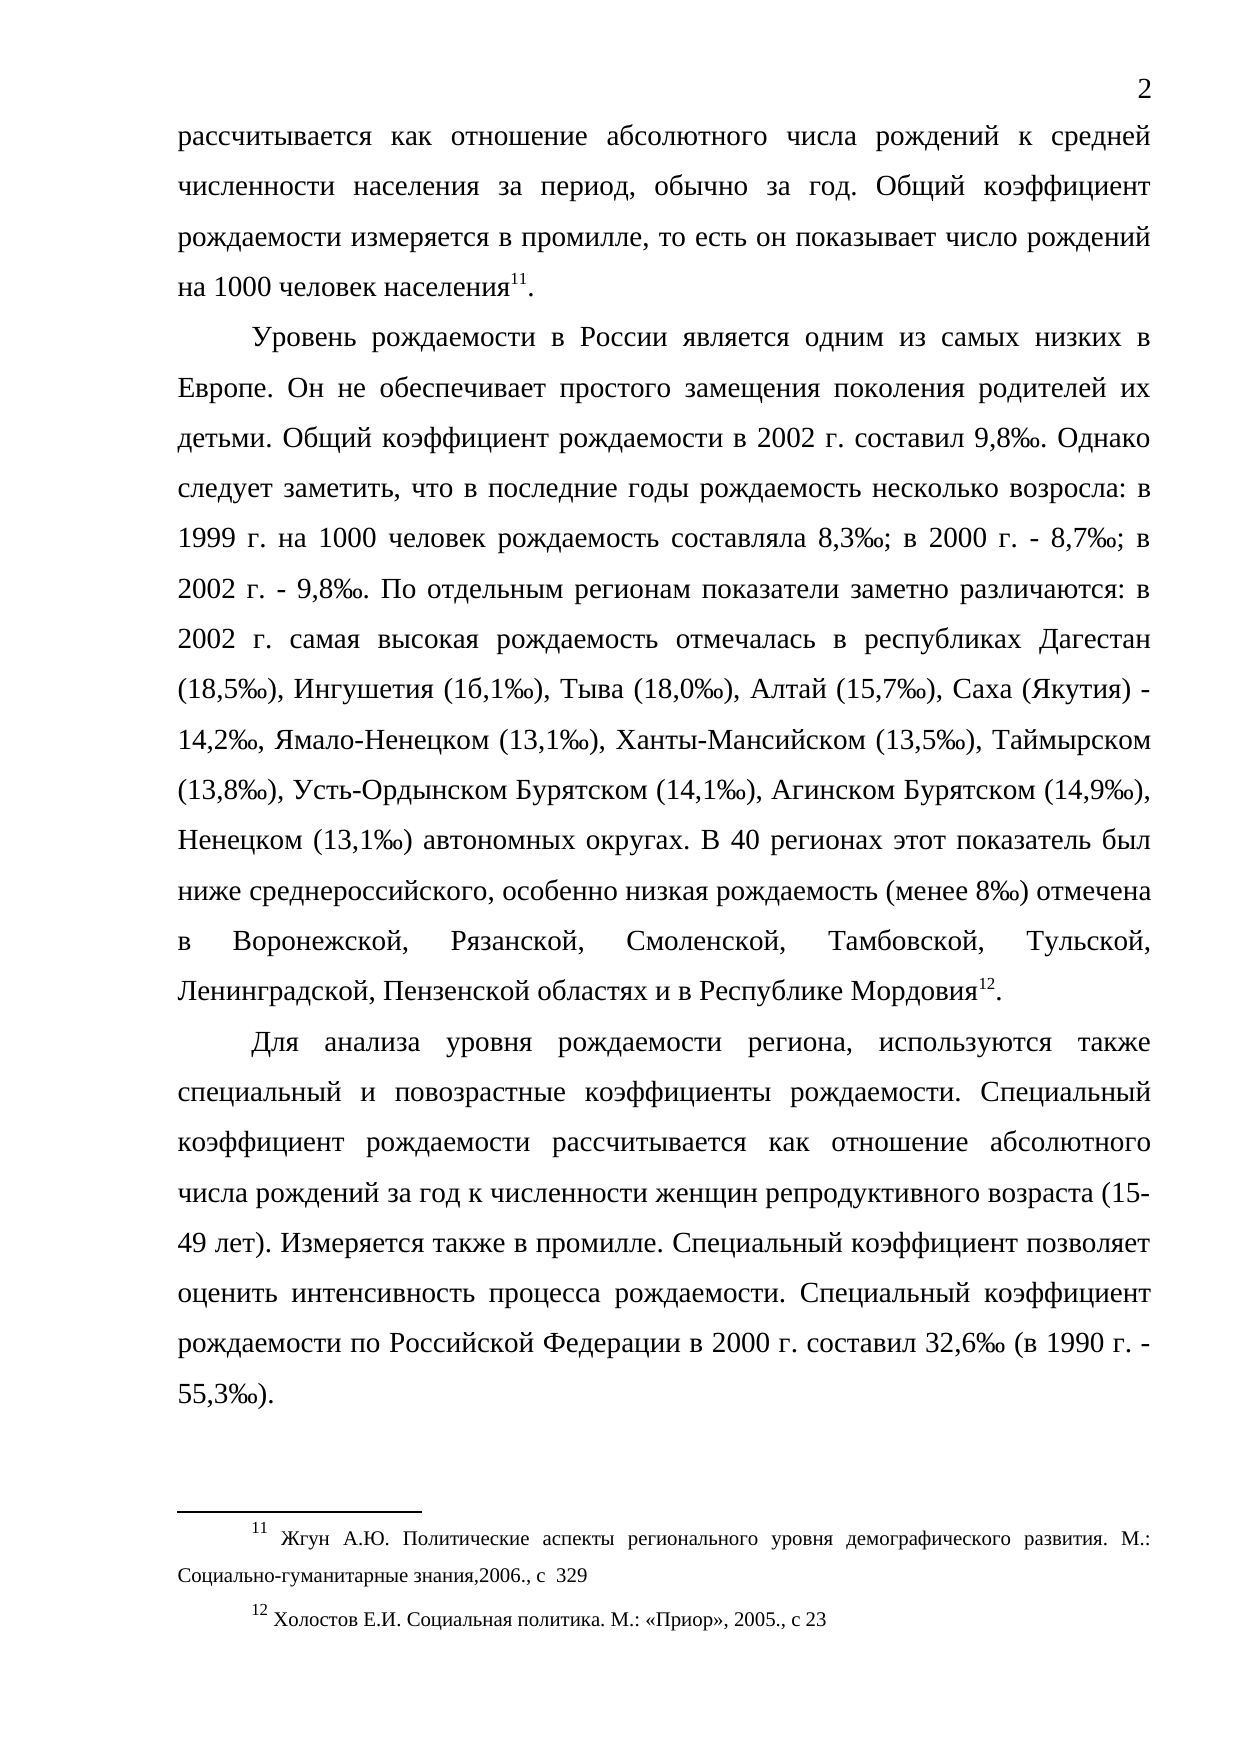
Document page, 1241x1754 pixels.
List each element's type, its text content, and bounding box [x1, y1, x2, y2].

text Для анализа уровня рождаемости региона, используются также специальный и повозрастные коэффициенты рождаемости. Специальный коэффициент рождаемости рассчитывается как отношение абсолютного числа рождений за год к численности женщин репродуктивного возраста (15-49 лет). Измеряется также в промилле. Специальный коэффициент позволяет оценить интенсивность процесса рождаемости. Специальный коэффициент рождаемости по Российской Федерации в 2000 г. составил 32,6‰ (в 1990 г. - 55,3‰). [177, 1024, 1152, 1409]
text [177, 118, 1152, 303]
text Уровень рождаемости в России является одним из самых низких в Европе. Он не обеспечивает простого замещения поколения родителей их детьми. Общий коэффициент рождаемости в 2002 г. составил 9,8‰. Однако следует заметить, что в последние годы рождаемость несколько возросла: в 1999 г. на 1000 человек рождаемость составляла 8,3‰; в 2000 г. - 8,7‰; в 2002 г. - 9,8‰. По отдельным регионам показатели заметно различаются: в 2002 г. самая высокая рождаемость отмечалась в республиках Дагестан (18,5‰), Ингушетия (1б,1‰), Тыва (18,0‰), Алтай (15,7‰), Саха (Якутия) - 14,2‰, Ямало-Ненецком (13,1‰), Ханты-Мансийском (13,5‰), Таймырском (13,8‰), Усть-Ордынском Бурятском (14,1‰), Агинском Бурятском (14,9‰), Ненецком (13,1‰) автономных округах. В 40 регионах этот показатель был ниже среднероссийского, особенно низкая рождаемость (менее 8‰) отмечена в Воронежской, Рязанской, Смоленской, Тамбовской, Тульской, Ленинградской, Пензенской областях и в Республике Мордовия. [177, 319, 1152, 1007]
